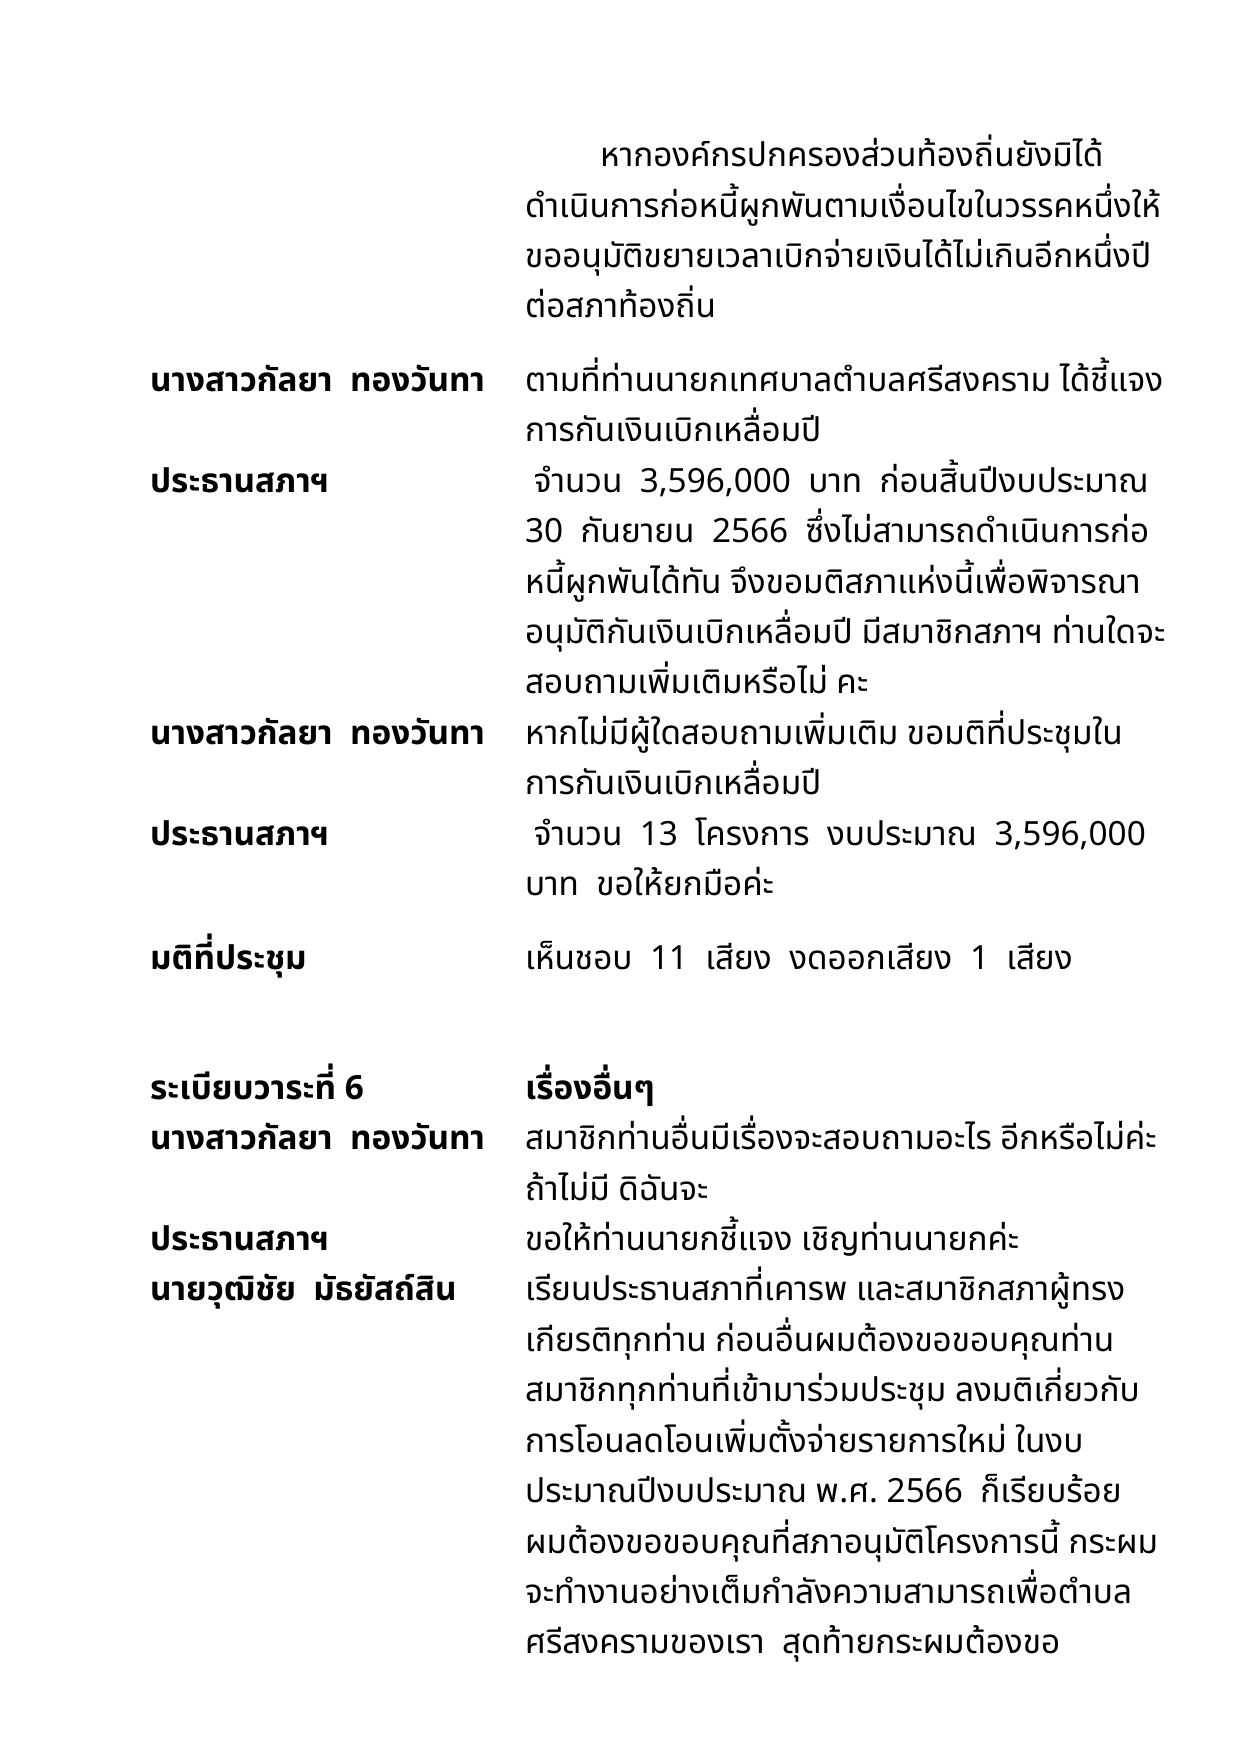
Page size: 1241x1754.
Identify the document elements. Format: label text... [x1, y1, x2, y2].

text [150, 1265, 1167, 1669]
text หากองค์กรปกครองส่วนท้องถิ่นยังมิได้ดำเนินการก่อหนี้ผูกพันตามเงื่อนไขในวรรคหนึ่งให้ขออนุมัติขยายเวลาเบิกจ่ายเงินได้ไม่เกินอีกหนึ่งปีต่อสภาท้องถิ่น [150, 131, 1167, 333]
text นางสาวกัลยา ทองวันทา ตามที่ท่านนายกเทศบาลตำบลศรีสงคราม ได้ชี้แจงการกันเงินเบิกเหลื่อมปี [150, 356, 1167, 456]
text ประธานสภาฯ จำนวน 3,596,000 บาท ก่อนสิ้นปีงบประมาณ 30 กันยายน 2566 ซึ่งไม่สามารถดำเนินการก่อหนี้ผูกพันได้ทัน จึงขอมติสภาแห่งนี้เพื่อพิจารณาอนุมัติกันเงินเบิกเหลื่อมปี มีสมาชิกสภาฯ ท่านใดจะสอบถามเพิ่มเติมหรือไม่ คะ [150, 456, 1167, 709]
text มติที่ประชุม เห็นชอบ 11 เสียง งดออกเสียง 1 เสียง [150, 933, 1167, 984]
text นางสาวกัลยา ทองวันทา สมาชิกท่านอื่นมีเรื่องจะสอบถามอะไร อีกหรือไม่ค่ะ ถ้าไม่มี ดิฉันจะ [150, 1114, 1167, 1215]
text ระเบียบวาระที่ 6 เรื่องอื่นๆ [150, 1063, 1167, 1114]
text ประธานสภาฯ จำนวน 13 โครงการ งบประมาณ 3,596,000 บาท ขอให้ยกมือค่ะ [150, 810, 1167, 911]
text ประธานสภาฯ ขอให้ท่านนายกชี้แจง เชิญท่านนายกค่ะ [150, 1215, 1167, 1265]
text นางสาวกัลยา ทองวันทา หากไม่มีผู้ใดสอบถามเพิ่มเติม ขอมติที่ประชุมในการกันเงินเบิกเหลื่อมปี [150, 709, 1167, 810]
